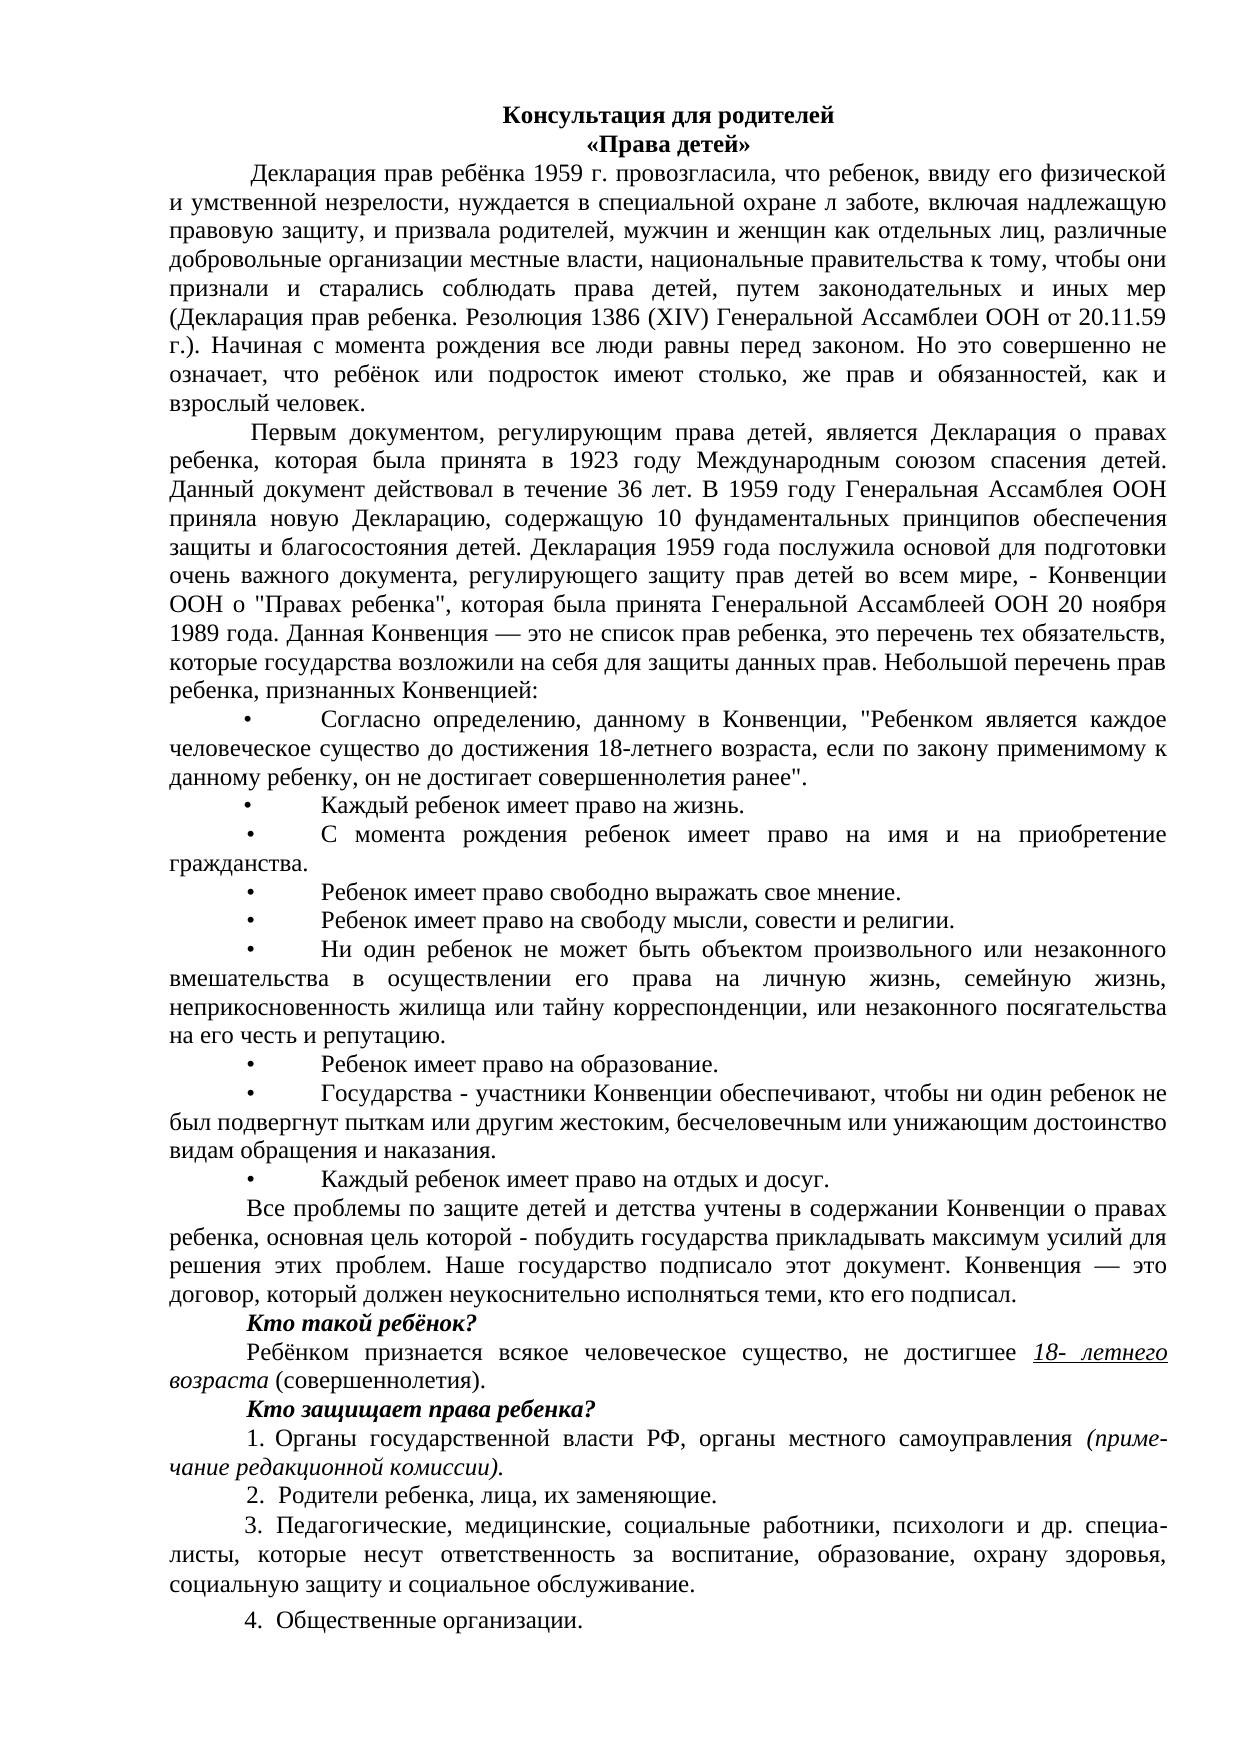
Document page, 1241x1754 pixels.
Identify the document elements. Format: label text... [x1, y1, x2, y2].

list Общественные организации. [169, 1604, 1168, 1634]
list Каждый ребенок имеет право на отдых и досуг. [169, 1164, 1168, 1193]
list Ребенок имеет право свободно выражать свое мнение. [169, 877, 1168, 906]
list Родители ребенка, лица, их заменяющие. [169, 1481, 1168, 1509]
list Органы государственной власти РФ, органы местного самоуправления (примечание редакционной комиссии). [169, 1423, 1168, 1481]
text Кто такой ребёнок? [169, 1308, 1168, 1337]
list Педагогические, медицинские, социальные работники, психологи и др. специалисты, которые несут ответственность за воспитание, образование, охрану здоровья, социальную защиту и социальное обслуживание. [169, 1509, 1168, 1598]
list С момента рождения ребенок имеет право на имя и на приобретение гражданства. [169, 819, 1168, 877]
list Каждый ребенок имеет право на жизнь. [169, 791, 1168, 819]
text Ребёнком признается всякое человеческое существо, не достигшее 18- летнего возраста (совершеннолетия). [169, 1337, 1168, 1394]
list Ребенок имеет право на свободу мысли, совести и религии. [169, 906, 1168, 934]
text Все проблемы по защите детей и детства учтены в содержании Конвенции о правах ребенка, основная цель которой - побудить государства прикладывать максимум усилий для решения этих проблем. Наше государство подписало этот документ. Конвенция — это договор, который должен неукоснительно исполняться теми, кто его подписал. [169, 1193, 1168, 1308]
list Согласно определению, данному в Конвенции, "Ребенком является каждое человеческое существо до достижения 18-летнего возраста, если по закону применимому к данному ребенку, он не достигает совершеннолетия ранее". [169, 704, 1168, 791]
text Первым документом, регулирующим права детей, является Декларация о правах ребенка, которая была принята в 1923 году Международным союзом спасения детей. Данный документ действовал в течение 36 лет. В 1959 году Генеральная Ассамблея ООН приняла новую Декларацию, содержащую 10 фундаментальных принципов обеспечения защиты и благосостояния детей. Декларация 1959 года послужила основой для подготовки очень важного документа, регулирующего защиту прав детей во всем мире, - Конвенции ООН о "Правах ребенка", которая была принята Генеральной Ассамблеей ООН 20 ноября 1989 года. Данная Конвенция — это не список прав ребенка, это перечень тех обязательств, которые государства возложили на себя для защиты данных прав. Небольшой перечень прав ребенка, признанных Конвенцией: [169, 417, 1168, 704]
text Консультация для родителей [169, 101, 1168, 129]
text Кто защищает права ребенка? [169, 1394, 1168, 1423]
text «Права детей» [169, 129, 1168, 158]
list Ни один ребенок не может быть объектом произвольного или незаконного вмешательства в осуществлении его права на личную жизнь, семейную жизнь, неприкосновенность жилища или тайну корреспонденции, или незаконного посягательства на его честь и репутацию. [169, 934, 1168, 1049]
list Ребенок имеет право на образование. [169, 1049, 1168, 1078]
text Декларация прав ребёнка 1959 г. провозгласила, что ребенок, ввиду его физической и умственной незрелости, нуждается в специальной охране л заботе, включая надлежащую правовую защиту, и призвала родителей, мужчин и женщин как отдельных лиц, различные добровольные организации местные власти, национальные правительства к тому, чтобы они признали и старались соблюдать права детей, путем законодательных и иных мер (Декларация прав ребенка. Резолюция 1386 (XIV) Генеральной Ассамблеи ООН от 20.11.59 г.). Начиная с момента рождения все люди равны перед законом. Но это совершенно не означает, что ребёнок или подросток имеют столько, же прав и обязанностей, как и взрослый человек. [169, 158, 1168, 417]
list Государства - участники Конвенции обеспечивают, чтобы ни один ребенок не был подвергнут пыткам или другим жестоким, бесчеловечным или унижающим достоинство видам обращения и наказания. [169, 1078, 1168, 1164]
